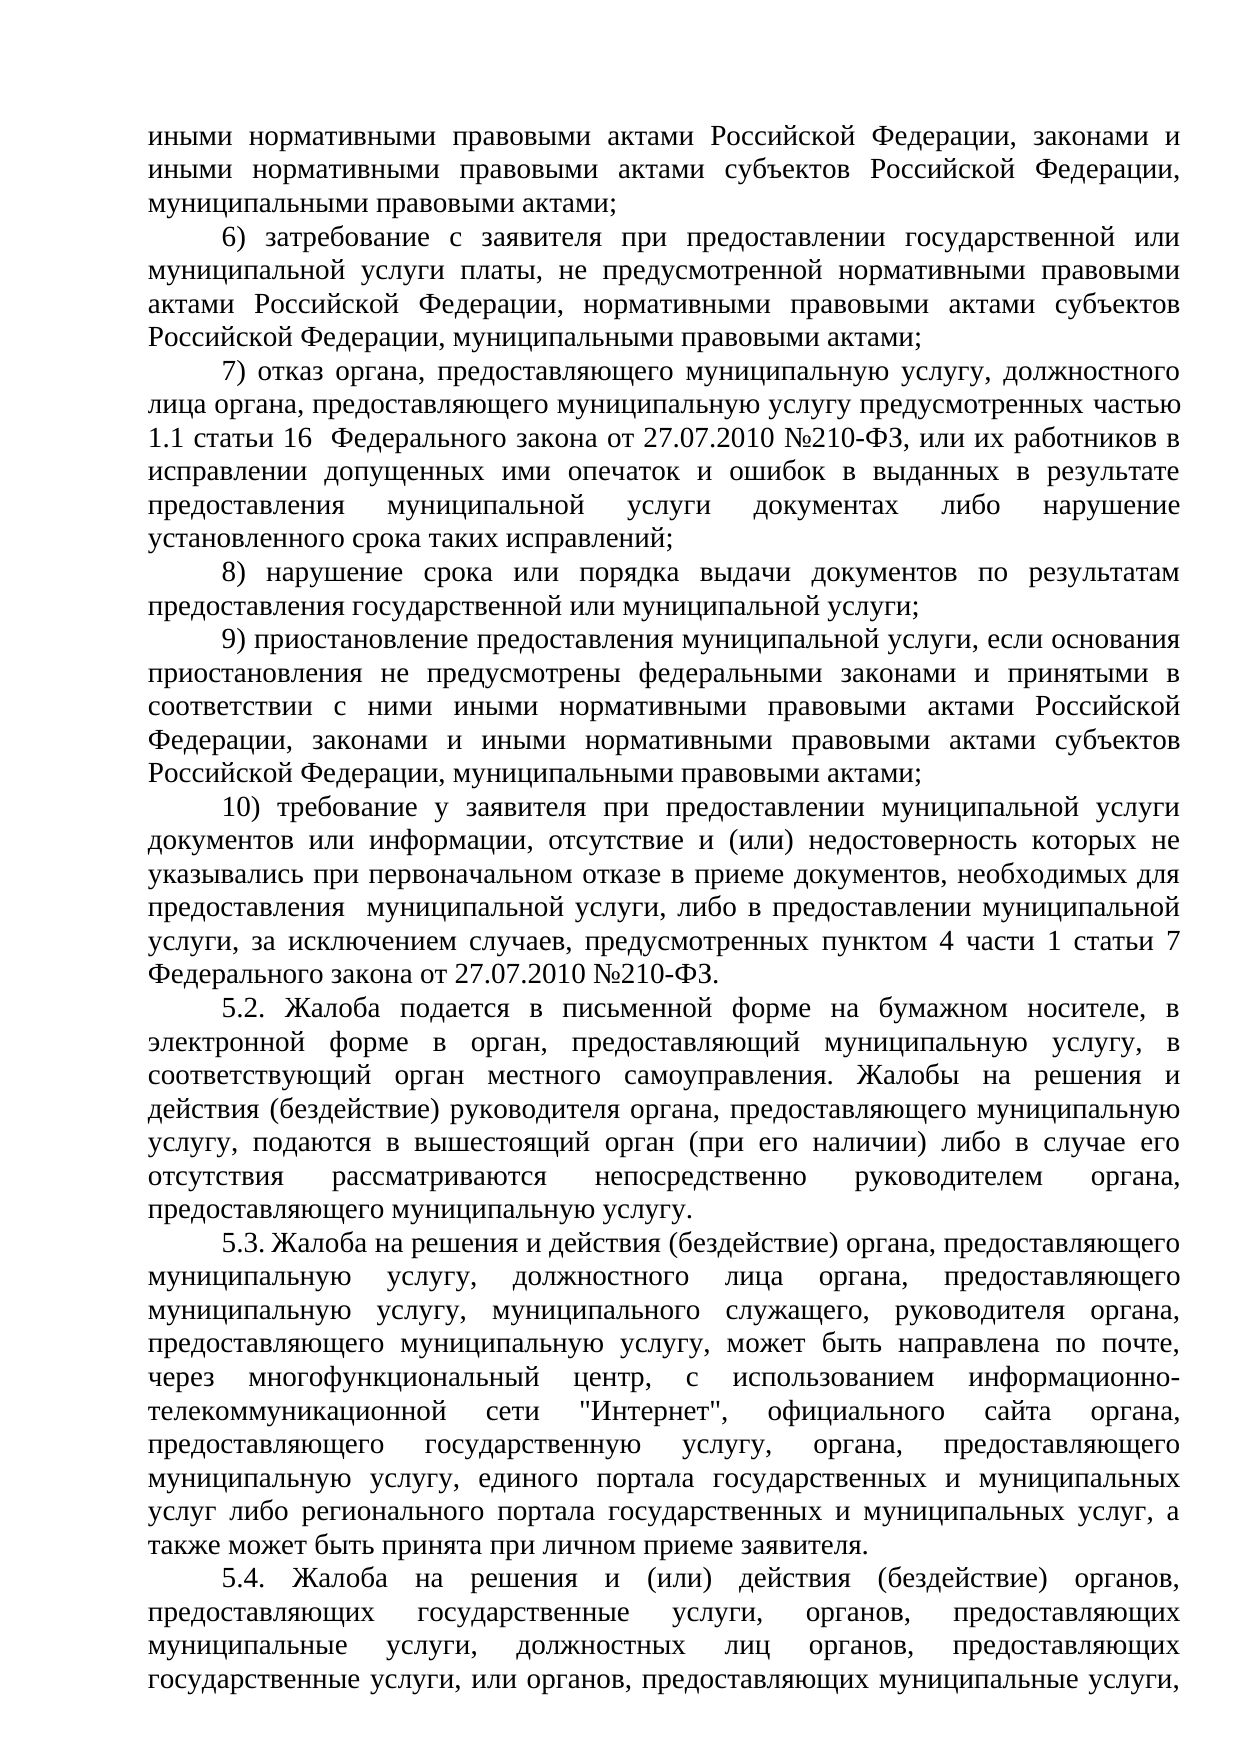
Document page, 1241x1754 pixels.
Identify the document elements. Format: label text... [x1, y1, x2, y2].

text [148, 1560, 1181, 1694]
text 10) требование у заявителя при предоставлении муниципальной услуги документов или информации, отсутствие и (или) недостоверность которых не указывались при первоначальном отказе в приеме документов, необходимых для предоставления муниципальной услуги, либо в предоставлении муниципальной услуги, за исключением случаев, предусмотренных пунктом 4 части 1 статьи 7 Федерального закона от 27.07.2010 №210-ФЗ. [148, 789, 1181, 990]
text 5.2. Жалоба подается в письменной форме на бумажном носителе, в электронной форме в орган, предоставляющий муниципальную услугу, в соответствующий орган местного самоуправления. Жалобы на решения и действия (бездействие) руководителя органа, предоставляющего муниципальную услугу, подаются в вышестоящий орган (при его наличии) либо в случае его отсутствия рассматриваются непосредственно руководителем органа, предоставляющего муниципальную услугу. [148, 990, 1181, 1225]
text 5.3. Жалоба на решения и действия (бездействие) органа, предоставляющего муниципальную услугу, должностного лица органа, предоставляющего муниципальную услугу, муниципального служащего, руководителя органа, предоставляющего муниципальную услугу, может быть направлена по почте, через многофункциональный центр, с использованием информационно-телекоммуникационной сети "Интернет", официального сайта органа, предоставляющего государственную услугу, органа, предоставляющего муниципальную услугу, единого портала государственных и муниципальных услуг либо регионального портала государственных и муниципальных услуг, а также может быть принята при личном приеме заявителя. [148, 1225, 1181, 1560]
text 8) нарушение срока или порядка выдачи документов по результатам предоставления государственной или муниципальной услуги; [148, 554, 1181, 621]
text 6) затребование с заявителя при предоставлении государственной или муниципальной услуги платы, не предусмотренной нормативными правовыми актами Российской Федерации, нормативными правовыми актами субъектов Российской Федерации, муниципальными правовыми актами; [148, 219, 1181, 353]
text 7) отказ органа, предоставляющего муниципальную услугу, должностного лица органа, предоставляющего муниципальную услугу предусмотренных частью 1.1 статьи 16 Федерального закона от 27.07.2010 №210-ФЗ, или их работников в исправлении допущенных ими опечаток и ошибок в выданных в результате предоставления муниципальной услуги документах либо нарушение установленного срока таких исправлений; [148, 353, 1181, 554]
text 9) приостановление предоставления муниципальной услуги, если основания приостановления не предусмотрены федеральными законами и принятыми в соответствии с ними иными нормативными правовыми актами Российской Федерации, законами и иными нормативными правовыми актами субъектов Российской Федерации, муниципальными правовыми актами; [148, 621, 1181, 789]
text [148, 118, 1181, 219]
